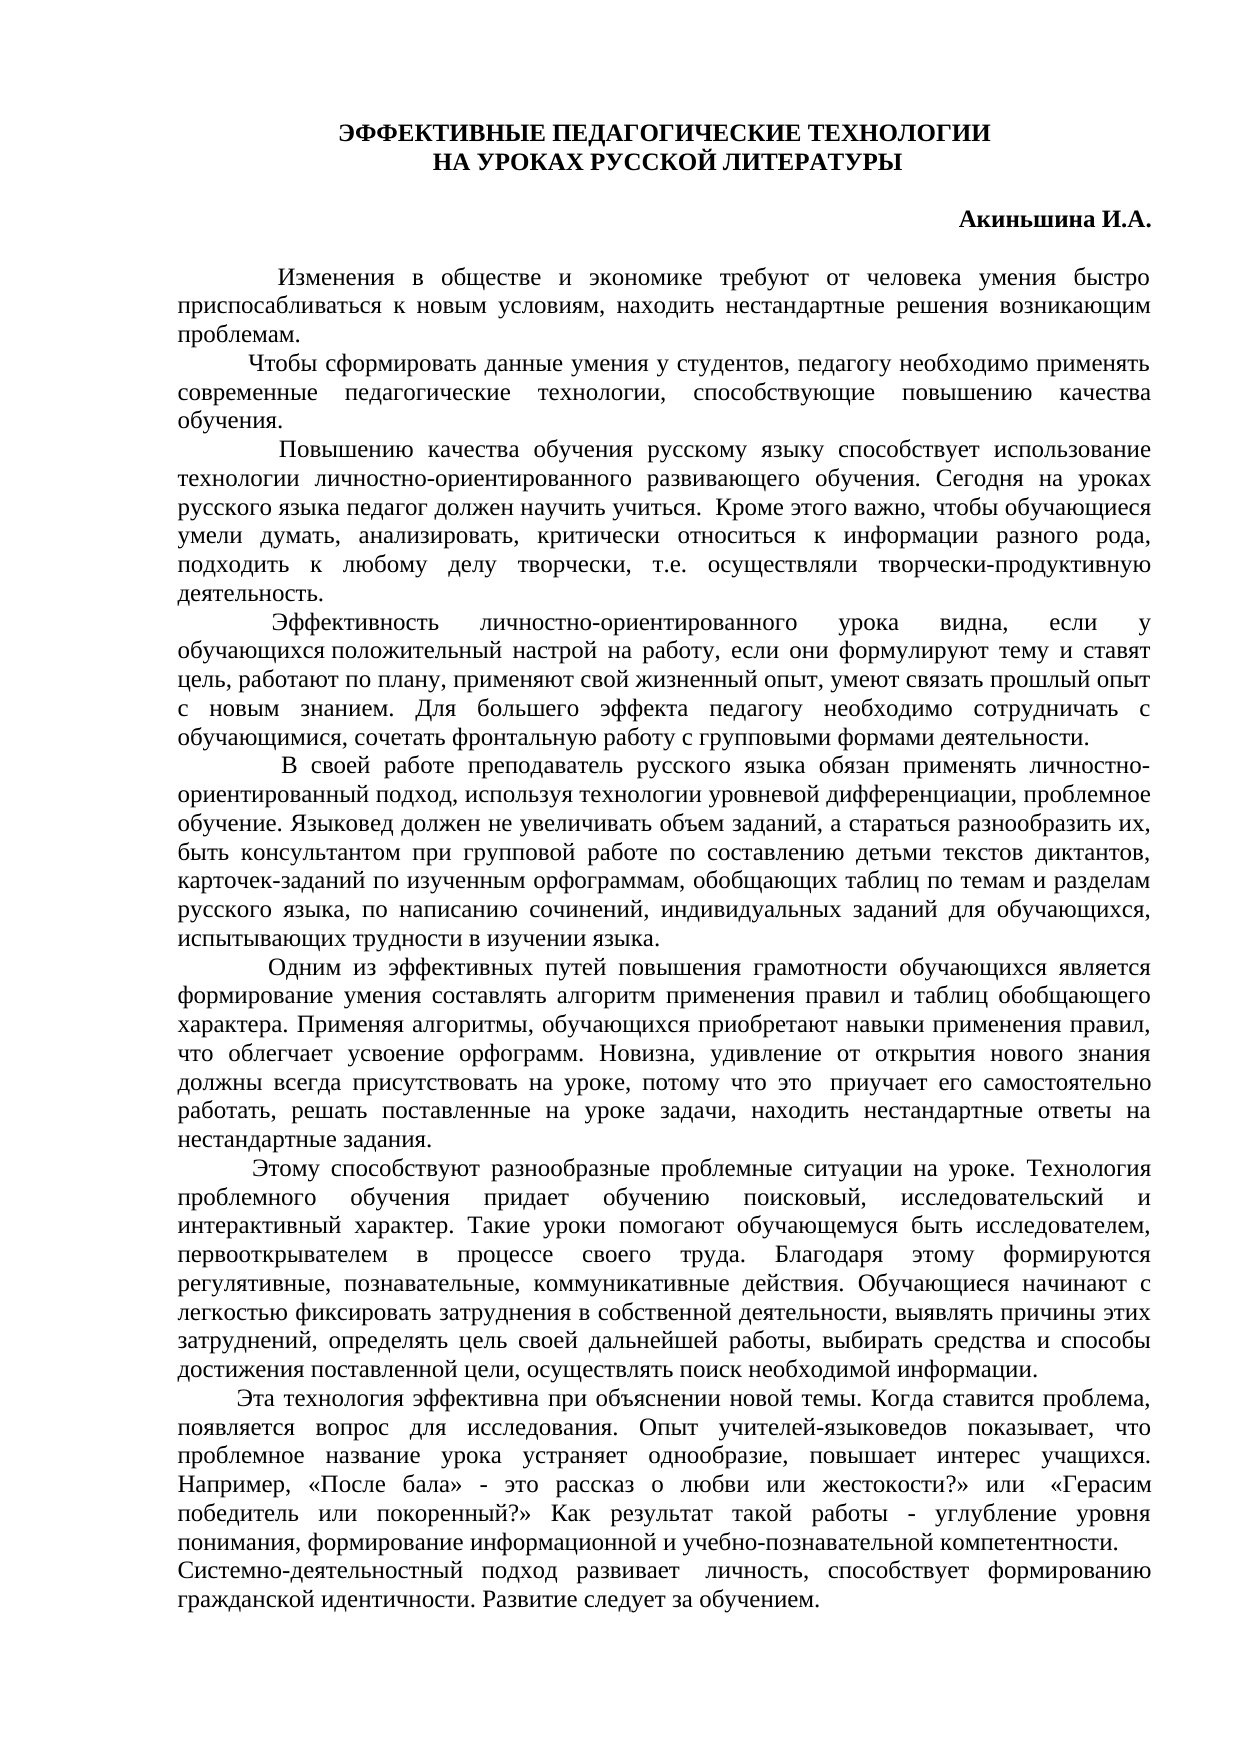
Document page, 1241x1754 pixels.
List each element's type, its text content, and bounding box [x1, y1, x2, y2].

text Чтобы сформировать данные умения у студентов, педагогу необходимо применять современные педагогические технологии, способствующие повышению качества обучения. [177, 348, 1152, 434]
text Эта технология эффективна при объяснении новой темы. Когда ставится проблема, появляется вопрос для исследования. Опыт учителей-языковедов показывает, что проблемное название урока устраняет однообразие, повышает интерес учащихся. Например, «После бала» - это рассказ о любви или жестокости?» или «Герасим победитель или покоренный?» Как результат такой работы - углубление уровня понимания, формирование информационной и учебно-познавательной компетентности. [177, 1383, 1152, 1556]
text Повышению качества обучения русскому языку способствует использование технологии личностно-ориентированного развивающего обучения. Сегодня на уроках русского языка педагог должен научить учиться. Кроме этого важно, чтобы обучающиеся умели думать, анализировать, критически относиться к информации разного рода, подходить к любому делу творчески, т.е. осуществляли творчески-продуктивную деятельность. [177, 434, 1152, 607]
text Изменения в обществе и экономике требуют от человека умения быстро приспосабливаться к новым условиям, находить нестандартные решения возникающим проблемам. [177, 262, 1152, 348]
text В своей работе преподаватель русского языка обязан применять личностно-ориентированный подход, используя технологии уровневой дифференциации, проблемное обучение. Языковед должен не увеличивать объем заданий, а стараться разнообразить их, быть консультантом при групповой работе по составлению детьми текстов диктантов, карточек-заданий по изученным орфограммам, обобщающих таблиц по темам и разделам русского языка, по написанию сочинений, индивидуальных заданий для обучающихся, испытывающих трудности в изучении языка. [177, 751, 1152, 952]
text Этому способствуют разнообразные проблемные ситуации на уроке. Технология проблемного обучения придает обучению поисковый, исследовательский и интерактивный характер. Такие уроки помогают обучающемуся быть исследователем, первооткрывателем в процессе своего труда. Благодаря этому формируются регулятивные, познавательные, коммуникативные действия. Обучающиеся начинают с легкостью фиксировать затруднения в собственной деятельности, выявлять причины этих затруднений, определять цель своей дальнейшей работы, выбирать средства и способы достижения поставленной цели, осуществлять поиск необходимой информации. [177, 1153, 1152, 1383]
text НА УРОКАХ РУССКОЙ ЛИТЕРАТУРЫ [177, 147, 1152, 176]
text Акиньшина И.А. [177, 204, 1152, 233]
text Одним из эффективных путей повышения грамотности обучающихся является формирование умения составлять алгоритм применения правил и таблиц обобщающего характера. Применяя алгоритмы, обучающихся приобретают навыки применения правил, что облегчает усвоение орфограмм. Новизна, удивление от открытия нового знания должны всегда присутствовать на уроке, потому что это приучает его самостоятельно работать, решать поставленные на уроке задачи, находить нестандартные ответы на нестандартные задания. [177, 952, 1152, 1153]
text Системно-деятельностный подход развивает личность, способствует формированию гражданской идентичности. Развитие следует за обучением. [177, 1556, 1152, 1613]
text Эффективность личностно-ориентированного урока видна, если у обучающихся положительный настрой на работу, если они формулируют тему и ставят цель, работают по плану, применяют свой жизненный опыт, умеют связать прошлый опыт с новым знанием. Для большего эффекта педагогу необходимо сотрудничать с обучающимися, сочетать фронтальную работу с групповыми формами деятельности. [177, 607, 1152, 751]
text ЭФФЕКТИВНЫЕ ПЕДАГОГИЧЕСКИЕ ТЕХНОЛОГИИ [177, 118, 1152, 147]
